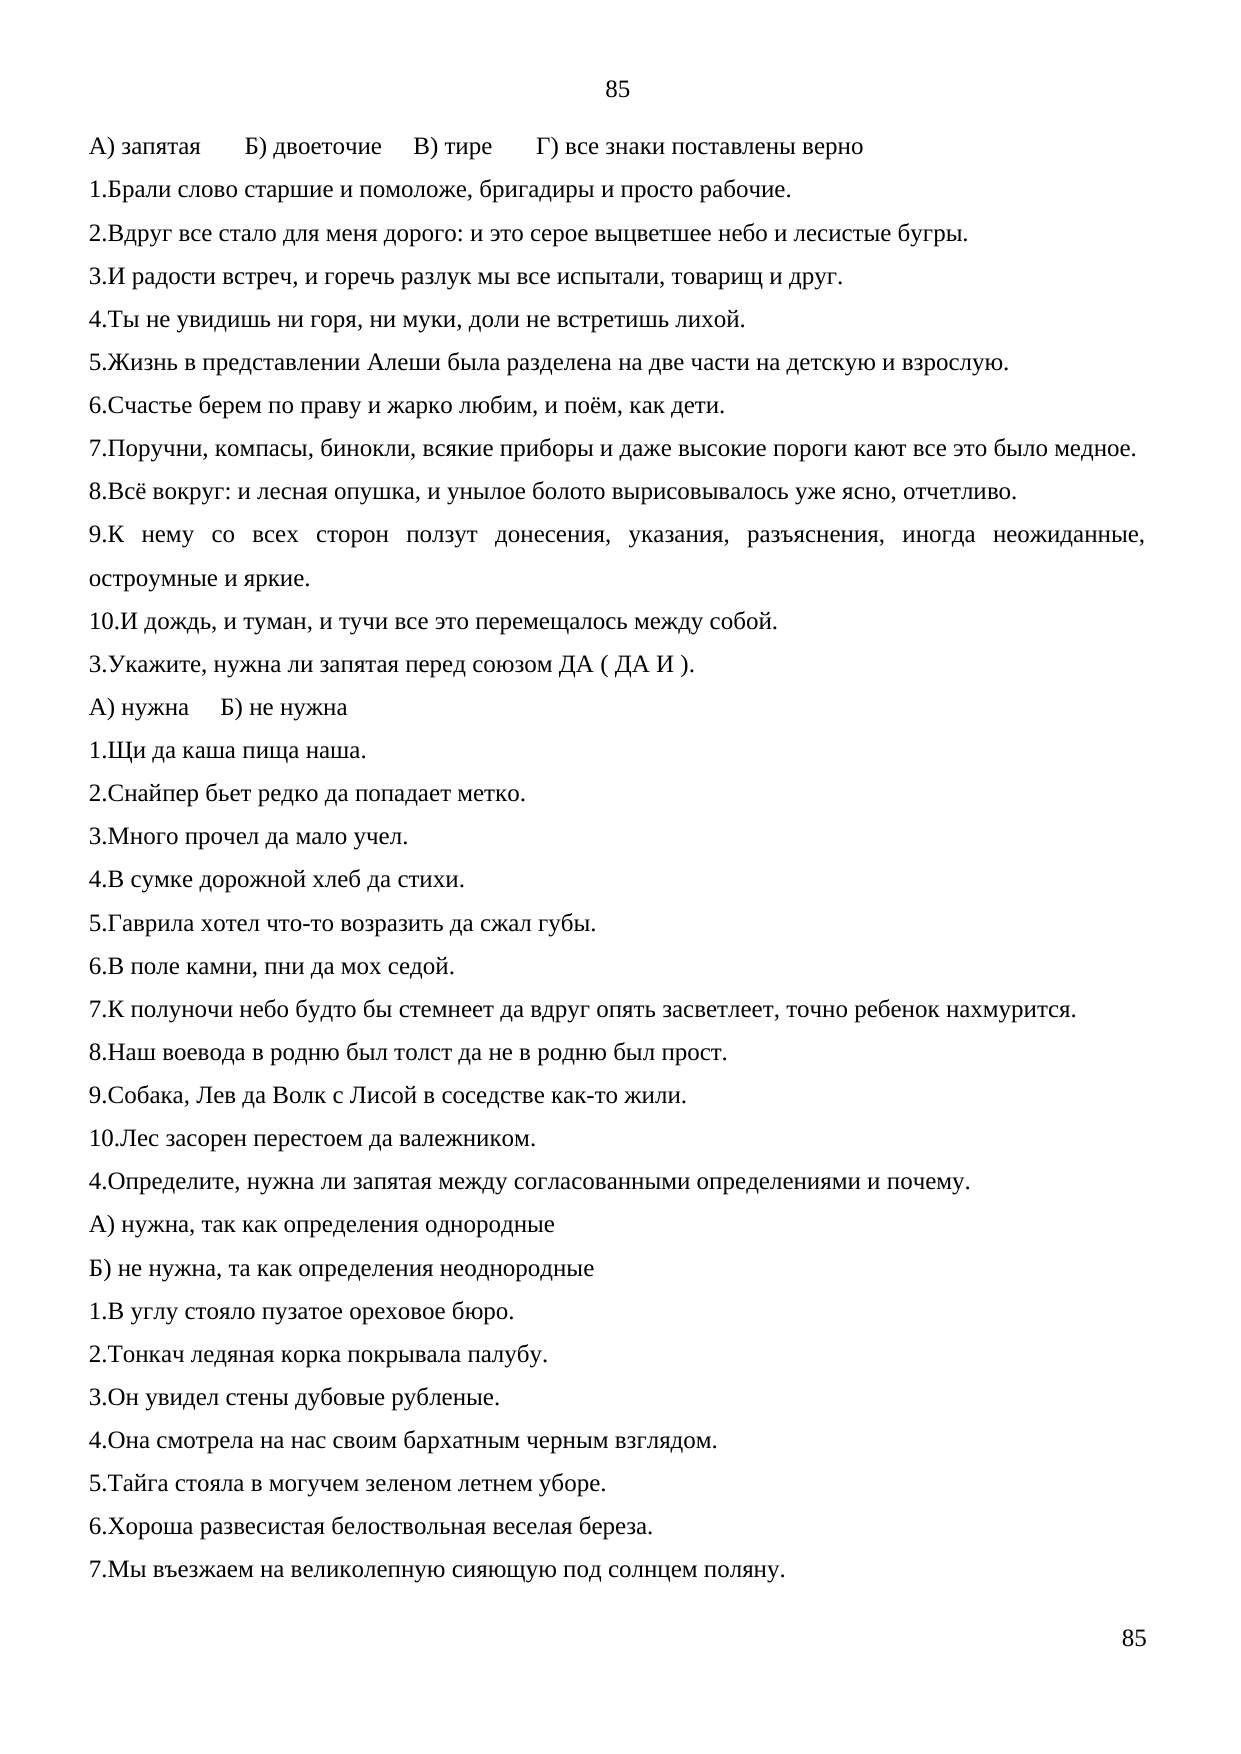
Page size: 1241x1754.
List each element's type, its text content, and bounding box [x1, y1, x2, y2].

text 9.К нему со всех сторон ползут донесения, указания, разъяснения, иногда неожиданные, остроумные и яркие. [89, 519, 1147, 591]
text 5.Жизнь в представлении Алеши была разделена на две части на детскую и взрослую. [89, 347, 1147, 376]
text А) нужна Б) не нужна [89, 692, 1147, 721]
text 6.В поле камни, пни да мох седой. [89, 951, 1147, 979]
text Б) не нужна, та как определения неоднородные [89, 1253, 1147, 1281]
text 3.И радости встреч, и горечь разлук мы все испытали, товарищ и друг. [89, 261, 1147, 289]
text 3.Укажите, нужна ли запятая перед союзом ДА ( ДА И ). [89, 649, 1147, 678]
text 1.Щи да каша пища наша. [89, 735, 1147, 764]
text 2.Снайпер бьет редко да попадает метко. [89, 778, 1147, 807]
text А) нужна, так как определения однородные [89, 1209, 1147, 1238]
text 4.В сумке дорожной хлеб да стихи. [89, 864, 1147, 893]
text 6.Счастье берем по праву и жарко любим, и поём, как дети. [89, 390, 1147, 419]
text 1.Брали слово старшие и помоложе, бригадиры и просто рабочие. [89, 174, 1147, 203]
text 4.Ты не увидишь ни горя, ни муки, доли не встретишь лихой. [89, 304, 1147, 333]
text 7.К полуночи небо будто бы стемнеет да вдруг опять засветлеет, точно ребенок нахмурится. [89, 994, 1147, 1023]
text 5.Гаврила хотел что-то возразить да сжал губы. [89, 908, 1147, 936]
text 6.Хороша развесистая белоствольная веселая береза. [89, 1511, 1147, 1540]
text 9.Собака, Лев да Волк с Лисой в соседстве как-то жили. [89, 1080, 1147, 1109]
text 3.Он увидел стены дубовые рубленые. [89, 1382, 1147, 1411]
text 1.В углу стояло пузатое ореховое бюро. [89, 1296, 1147, 1324]
text 7.Поручни, компасы, бинокли, всякие приборы и даже высокие пороги кают все это было медное. [89, 433, 1147, 462]
text 8.Всё вокруг: и лесная опушка, и унылое болото вырисовывалось уже ясно, отчетливо. [89, 476, 1147, 505]
text 10.Лес засорен перестоем да валежником. [89, 1123, 1147, 1152]
text 8.Наш воевода в родню был толст да не в родню был прост. [89, 1037, 1147, 1066]
text 10.И дождь, и туман, и тучи все это перемещалось между собой. [89, 606, 1147, 634]
text 4.Она смотрела на нас своим бархатным черным взглядом. [89, 1425, 1147, 1454]
text 3.Много прочел да мало учел. [89, 821, 1147, 850]
text 5.Тайга стояла в могучем зеленом летнем уборе. [89, 1468, 1147, 1497]
text 7.Мы въезжаем на великолепную сияющую под солнцем поляну. [89, 1554, 1147, 1583]
text 4.Определите, нужна ли запятая между согласованными определениями и почему. [89, 1166, 1147, 1195]
text А) запятая Б) двоеточие В) тире Г) все знаки поставлены верно [89, 131, 1147, 160]
text 2.Вдруг все стало для меня дорого: и это серое выцветшее небо и лесистые бугры. [89, 218, 1147, 246]
text 2.Тонкач ледяная корка покрывала палубу. [89, 1339, 1147, 1368]
